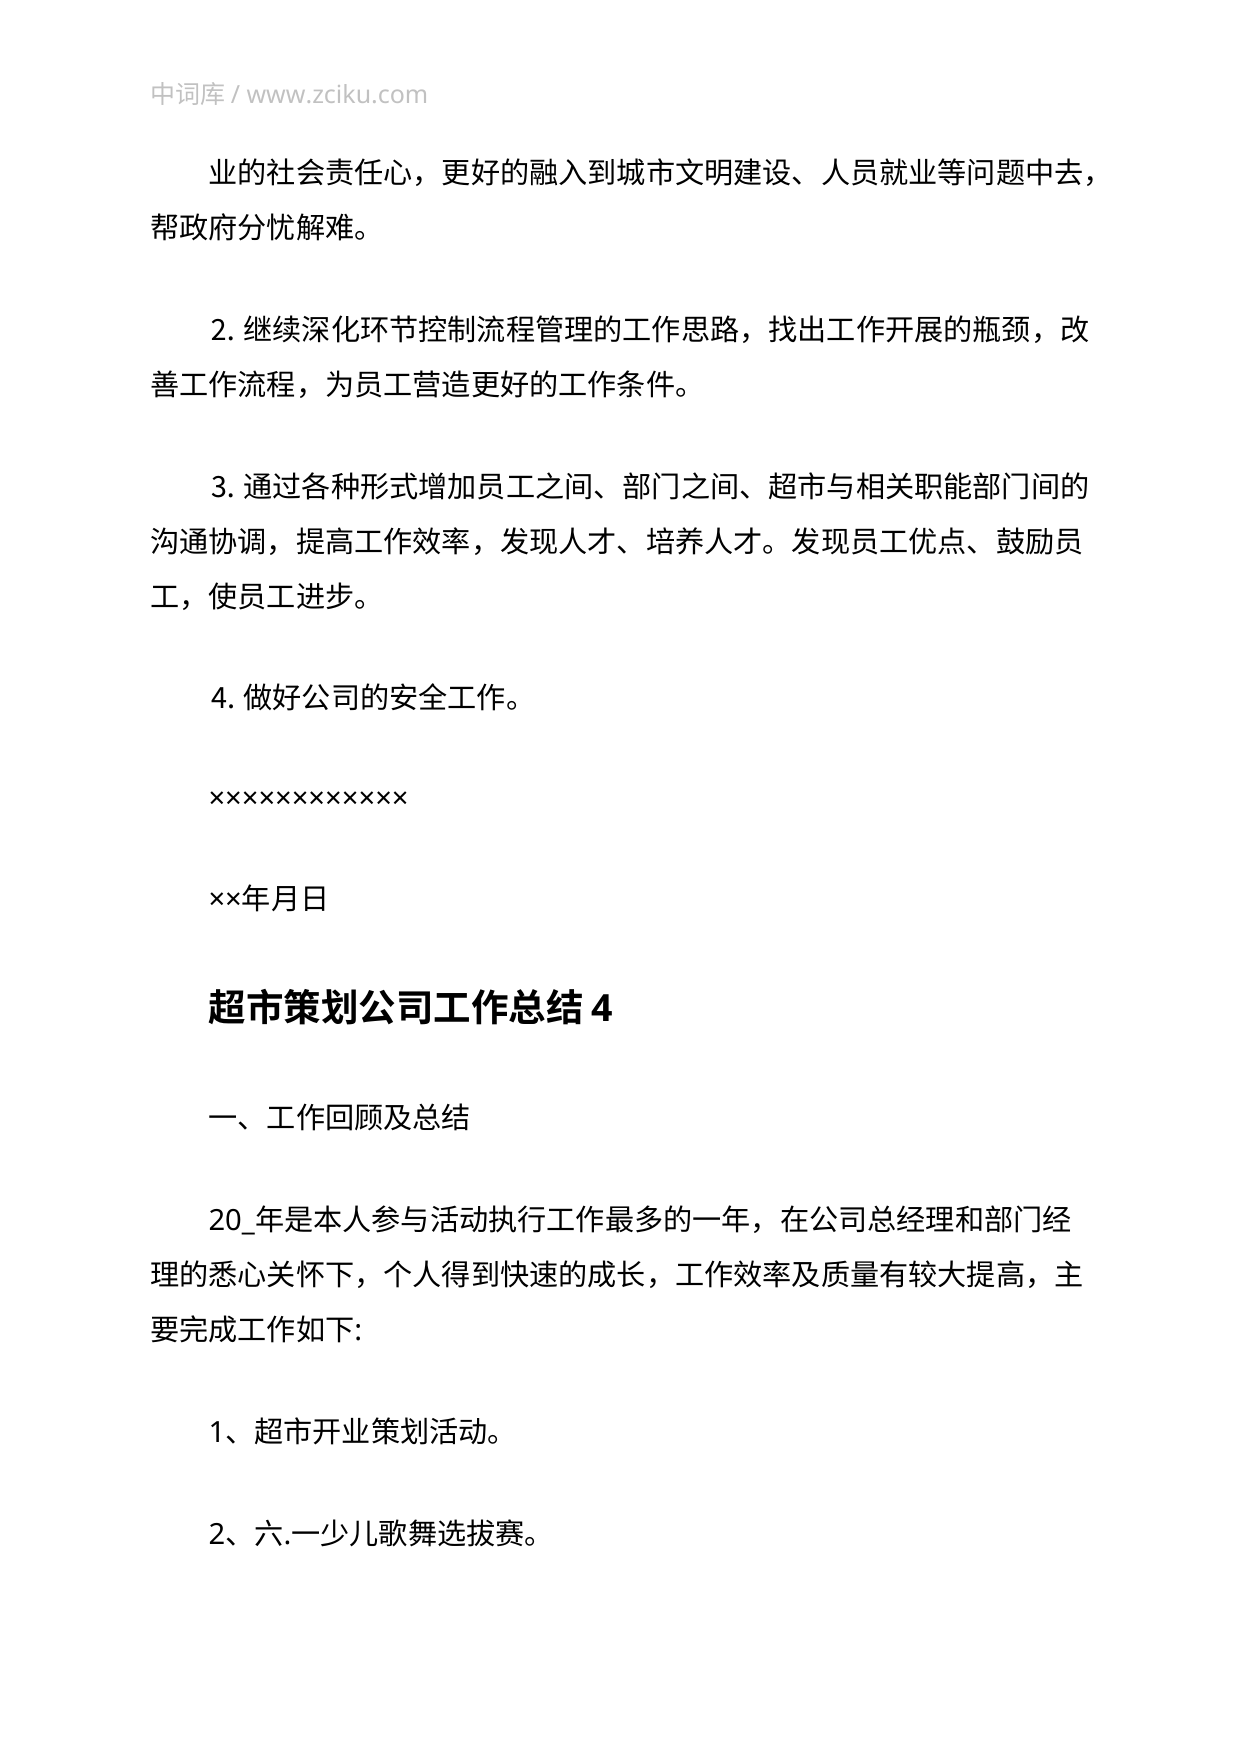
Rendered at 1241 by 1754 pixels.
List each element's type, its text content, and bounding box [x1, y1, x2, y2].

text ××年月日 [150, 876, 1090, 918]
text 一、工作回顾及总结 [150, 1095, 1090, 1137]
text ⒊通过各种形式增加员工之间、部门之间、超市与相关职能部门间的沟通协调，提高工作效率，发现人才、培养人才。发现员工优点、鼓励员工，使员工进步。 [150, 463, 1090, 616]
text 1、超市开业策划活动。 [150, 1409, 1090, 1451]
text 2、六.一少儿歌舞选拔赛。 [150, 1511, 1090, 1553]
text 业的社会责任心，更好的融入到城市文明建设、人员就业等问题中去，帮政府分忧解难。 [150, 150, 1090, 247]
text ×××××××××××× [150, 777, 1090, 817]
text ⒋做好公司的安全工作。 [150, 675, 1090, 717]
text ⒉继续深化环节控制流程管理的工作思路，找出工作开展的瓶颈，改善工作流程，为员工营造更好的工作条件。 [150, 307, 1090, 404]
text 超市策划公司工作总结4 [150, 977, 1090, 1032]
text 20_年是本人参与活动执行工作最多的一年，在公司总经理和部门经理的悉心关怀下，个人得到快速的成长，工作效率及质量有较大提高，主要完成工作如下: [150, 1197, 1090, 1349]
